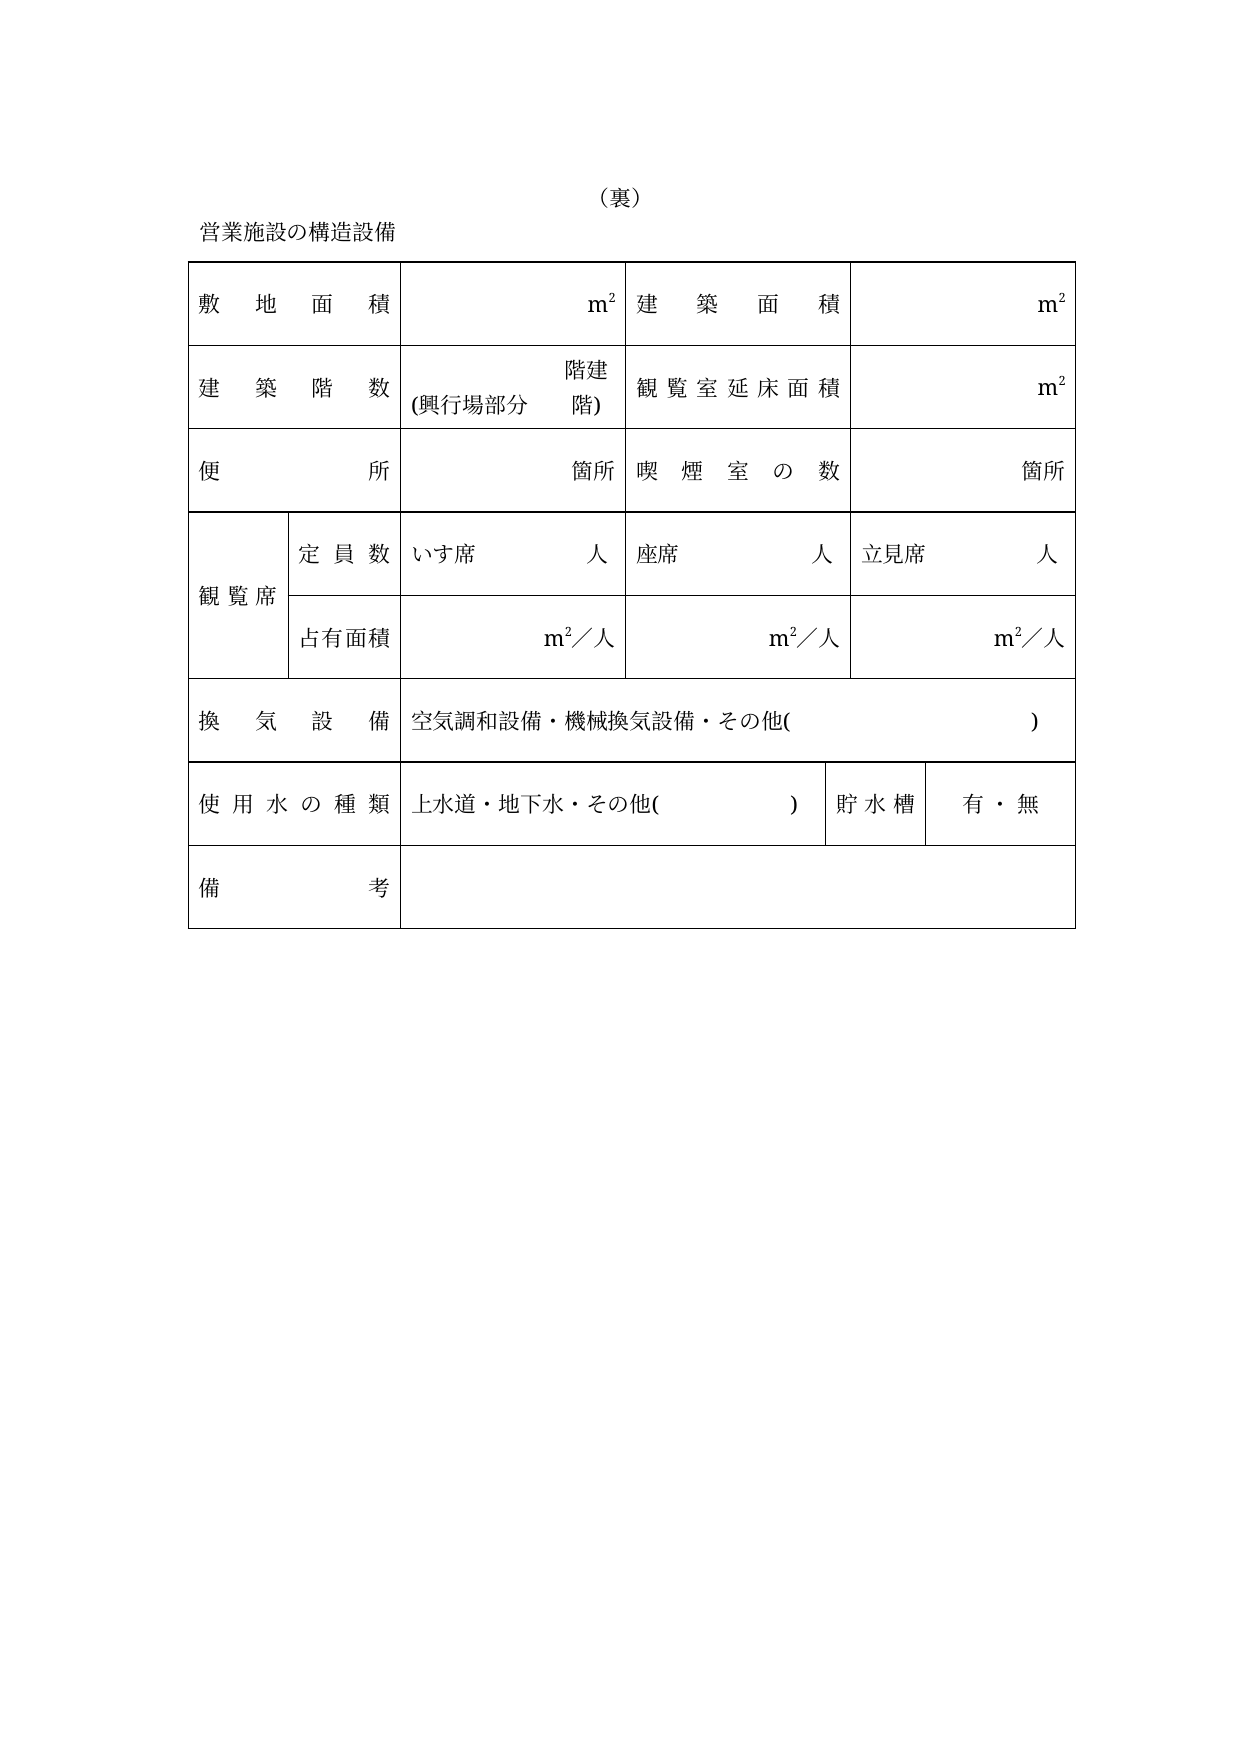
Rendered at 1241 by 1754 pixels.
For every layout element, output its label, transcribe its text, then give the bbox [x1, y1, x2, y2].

table_header m2 [401, 263, 625, 345]
table_cell 換気設備 [189, 679, 400, 761]
table_cell m2／人 [851, 596, 1075, 678]
table_cell 便所 [189, 429, 400, 511]
table_cell 空気調和設備・機械換気設備・その他( ) [401, 679, 1075, 761]
table_cell m2／人 [401, 596, 625, 678]
text （裏） [177, 179, 1063, 214]
table_cell 観覧席 [189, 513, 288, 678]
table_cell 観覧室延床面積 [626, 346, 850, 428]
table_cell 上水道・地下水・その他( ) [401, 763, 825, 845]
table_cell 定員数 [289, 513, 400, 595]
table_header 建築面積 [626, 263, 850, 345]
table_cell 箇所 [851, 429, 1075, 511]
table_cell 喫煙室の数 [626, 429, 850, 511]
table_cell 建築階数 [189, 346, 400, 428]
table_cell 立見席 人 [851, 513, 1075, 595]
table_cell いす席 人 [401, 513, 625, 595]
table_cell 箇所 [401, 429, 625, 511]
table_cell 使用水の種類 [189, 763, 400, 845]
table_cell 有・無 [926, 763, 1075, 845]
table_cell [401, 846, 1075, 928]
table_cell 座席 人 [626, 513, 850, 595]
table_cell m2 [851, 346, 1075, 428]
table_cell 備考 [189, 846, 400, 928]
table_cell 占有面積 [289, 596, 400, 678]
table_cell m2／人 [626, 596, 850, 678]
text 営業施設の構造設備 [177, 214, 1063, 249]
table_header m2 [851, 263, 1075, 345]
table_header 敷地面積 [189, 263, 400, 345]
table_cell 貯水槽 [826, 763, 925, 845]
table_cell 階建 (興行場部分 階) [401, 346, 625, 428]
